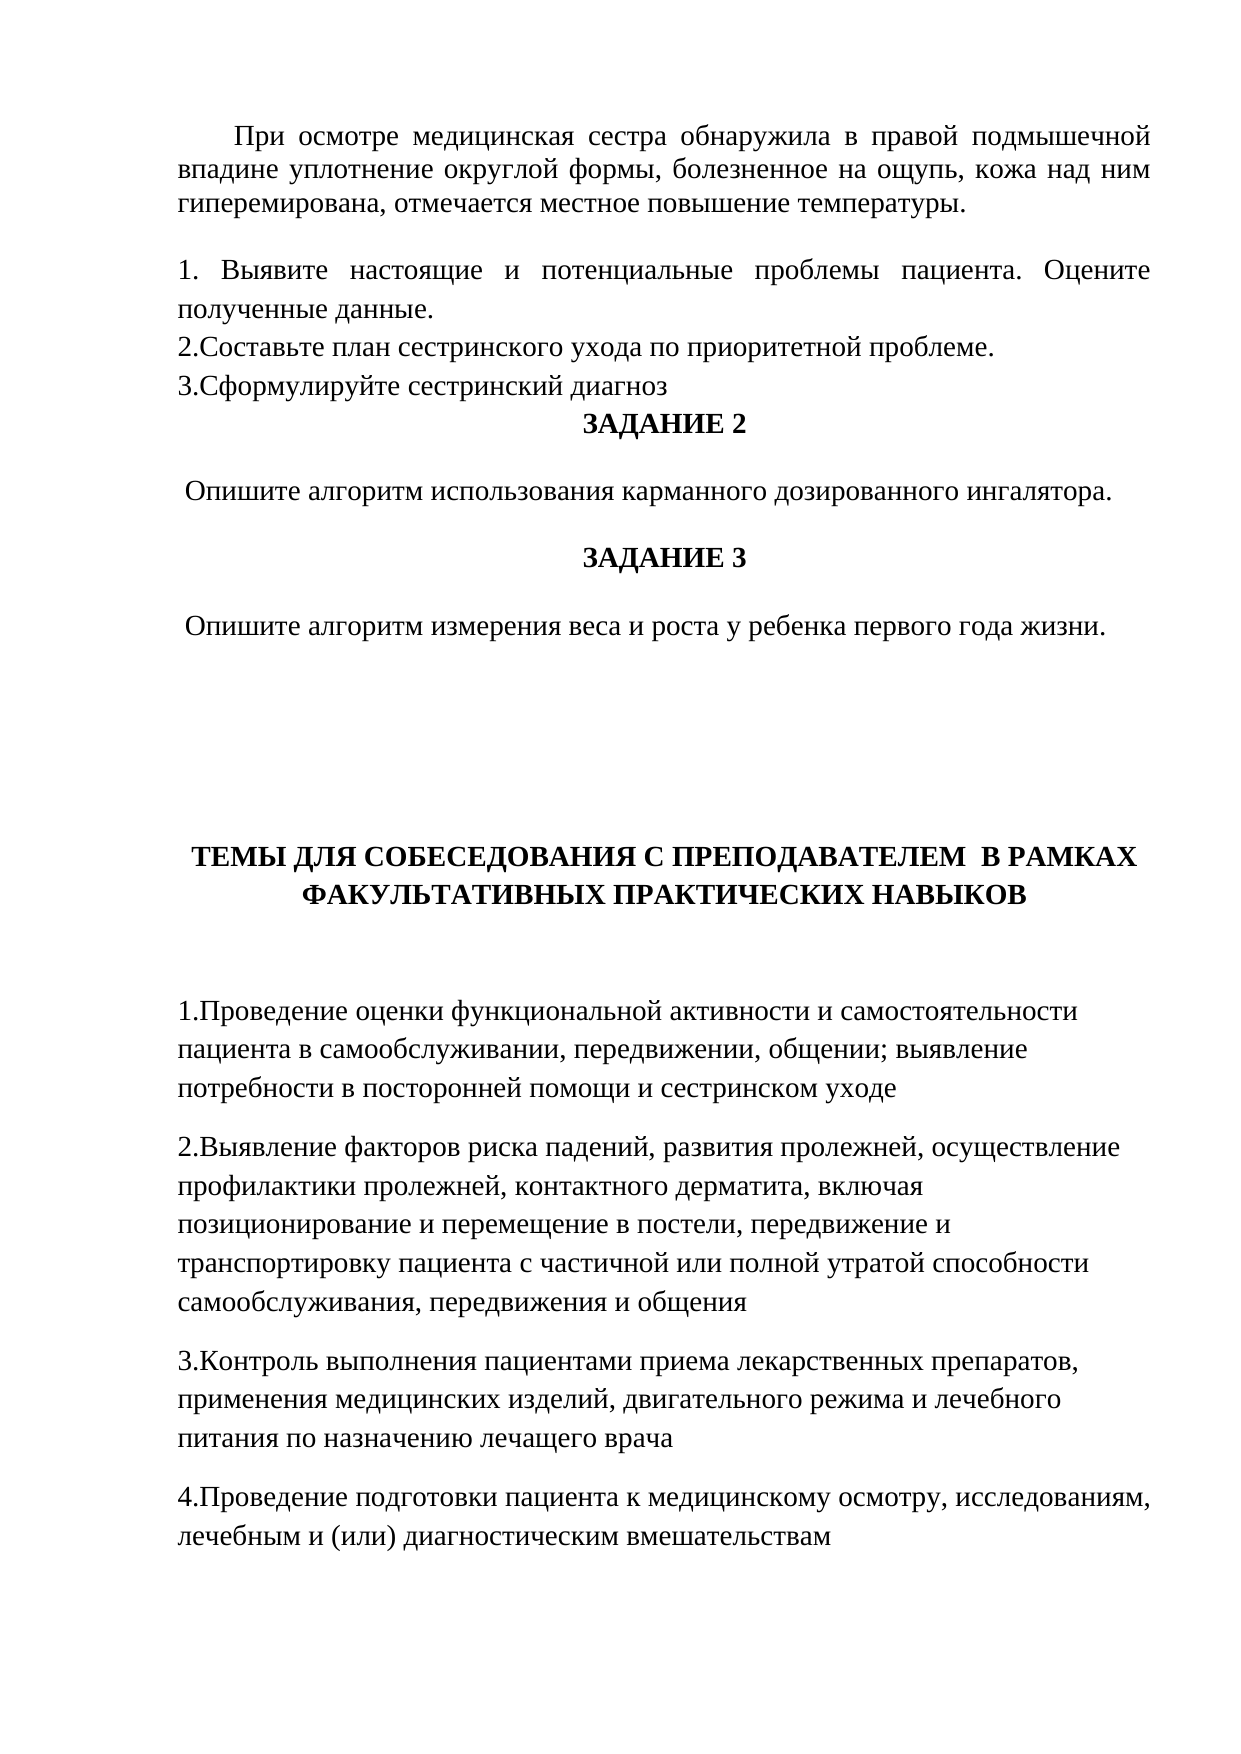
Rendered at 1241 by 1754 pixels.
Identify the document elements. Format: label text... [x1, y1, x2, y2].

list Опишите алгоритм использования карманного дозированного ингалятора. [177, 473, 1152, 507]
text При осмотре медицинская сестра обнаружила в правой подмышечной впадине уплотнение округлой формы, болезненное на ощупь, кожа над ним гиперемирована, отмечается местное повышение температуры. [177, 118, 1152, 219]
text ТЕМЫ ДЛЯ СОБЕСЕДОВАНИЯ С ПРЕПОДАВАТЕЛЕМ В РАМКАХ ФАКУЛЬТАТИВНЫХ ПРАКТИЧЕСКИХ НАВЫКОВ [177, 839, 1152, 911]
text 2.Составьте план сестринского ухода по приоритетной проблеме. [177, 329, 1152, 363]
text 1.Проведение оценки функциональной активности и самостоятельности пациента в самообслуживании, передвижении, общении; выявление потребности в посторонней помощи и сестринском уходе [177, 993, 1152, 1104]
text Опишите алгоритм измерения веса и роста у ребенка первого года жизни. [177, 608, 1152, 641]
text ЗАДАНИЕ 2 [177, 406, 1152, 440]
text 1. Выявите настоящие и потенциальные проблемы пациента. Оцените полученные данные. [177, 252, 1152, 324]
text 3.Сформулируйте сестринский диагноз [177, 368, 1152, 401]
text 4.Проведение подготовки пациента к медицинскому осмотру, исследованиям, лечебным и (или) диагностическим вмешательствам [177, 1479, 1152, 1552]
text 3.Контроль выполнения пациентами приема лекарственных препаратов, применения медицинских изделий, двигательного режима и лечебного питания по назначению лечащего врача [177, 1343, 1152, 1454]
text ЗАДАНИЕ 3 [177, 541, 1152, 574]
text 2.Выявление факторов риска падений, развития пролежней, осуществление профилактики пролежней, контактного дерматита, включая позиционирование и перемещение в постели, передвижение и транспортировку пациента с частичной или полной утратой способности самообслуживания, передвижения и общения [177, 1129, 1152, 1317]
